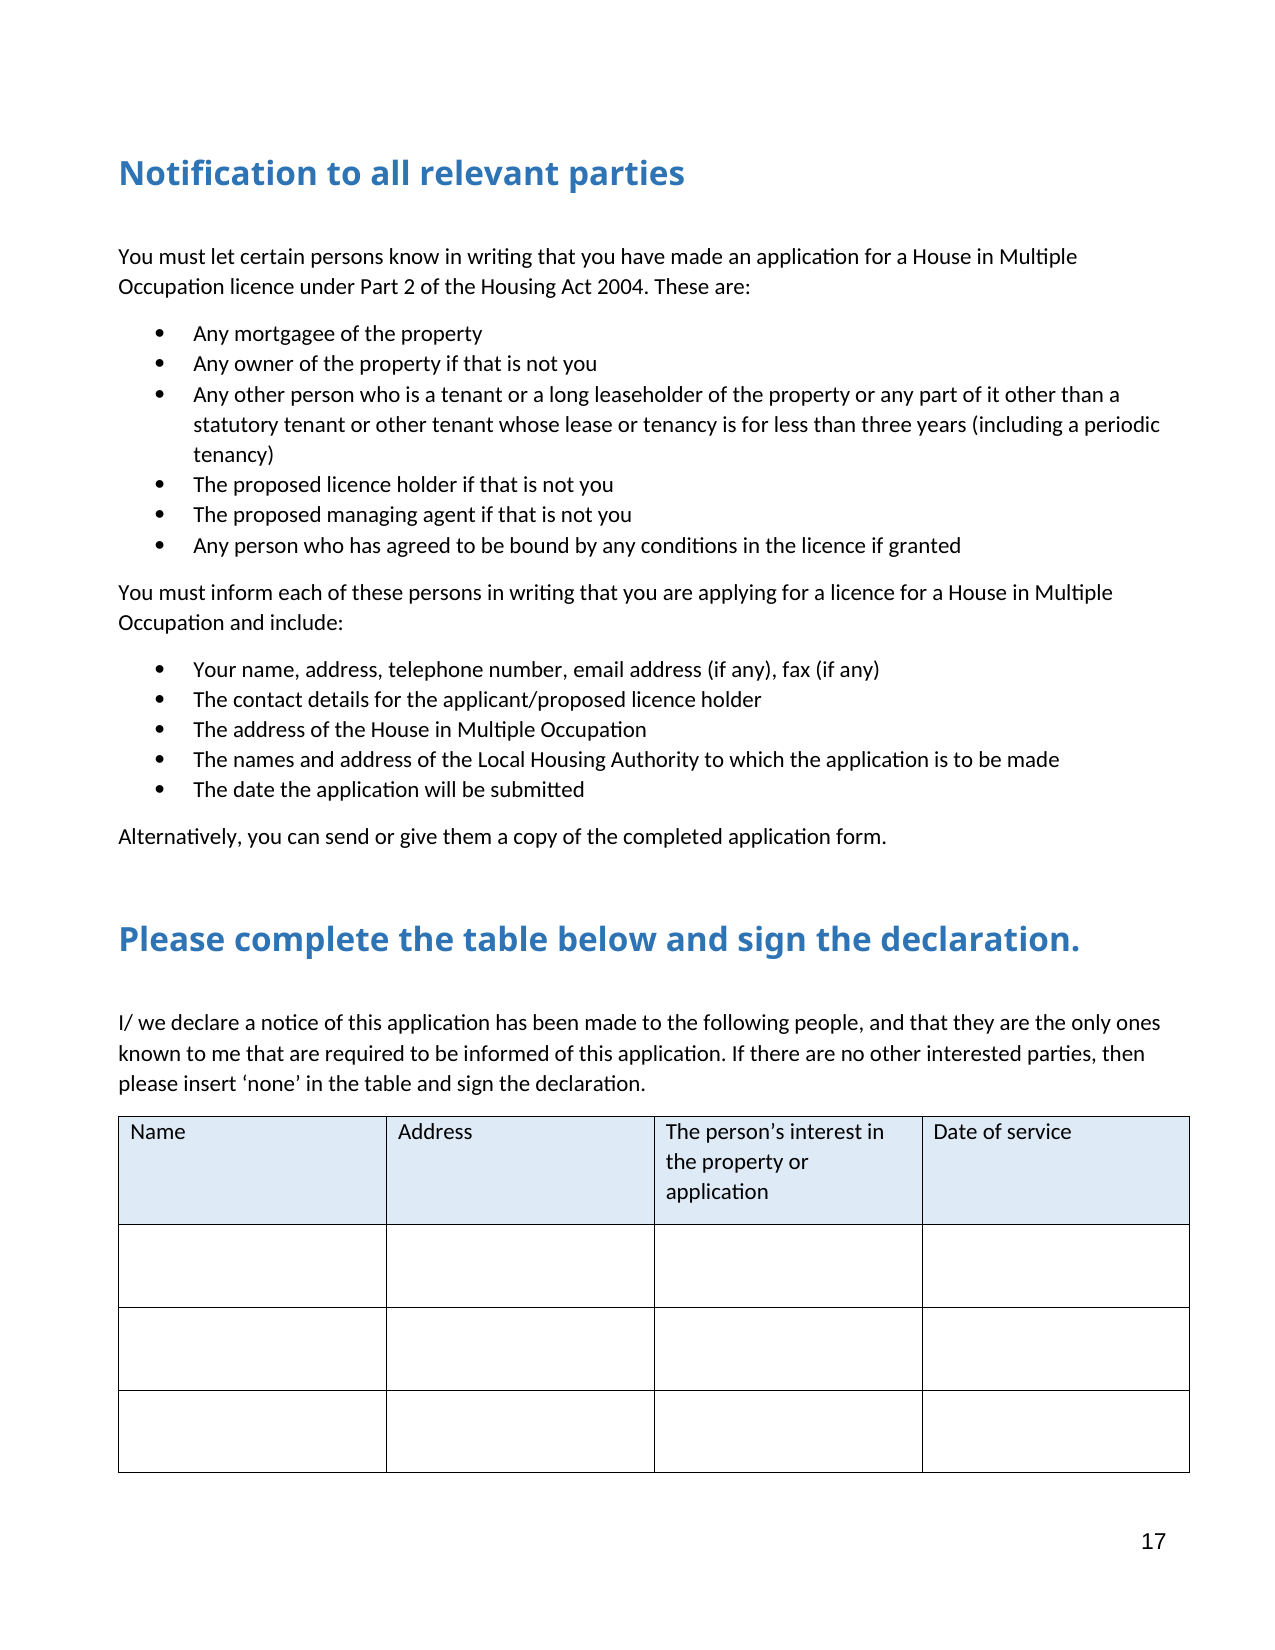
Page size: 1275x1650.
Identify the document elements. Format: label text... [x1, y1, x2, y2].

table_cell [387, 1308, 654, 1389]
list Your name, address, telephone number, email address (if any), fax (if any) [156, 655, 1166, 683]
list The names and address of the Local Housing Authority to which the application is to be made [156, 745, 1166, 773]
list Any mortgagee of the property [156, 319, 1166, 347]
list Any other person who is a tenant or a long leaseholder of the property or any part of it other than a statutory tenant or other tenant whose lease or tenancy is for less than three years (including a periodic tenancy) [156, 380, 1166, 468]
list The proposed licence holder if that is not you [156, 470, 1166, 498]
text Alternatively, you can send or give them a copy of the completed application form. [118, 822, 1166, 851]
table_cell [119, 1308, 386, 1389]
table_cell [923, 1225, 1189, 1307]
table_cell [387, 1391, 654, 1472]
list Any person who has agreed to be bound by any conditions in the licence if granted [156, 531, 1166, 559]
list The contact details for the applicant/proposed licence holder [156, 685, 1166, 713]
table_cell [923, 1391, 1189, 1472]
subtitle Please complete the table below and sign the declaration. [118, 916, 1166, 962]
table_cell [387, 1225, 654, 1307]
text You must let certain persons know in writing that you have made an application for a House in Multiple Occupation licence under Part 2 of the Housing Act 2004. These are: [118, 242, 1166, 301]
table_header Date of service [923, 1117, 1189, 1224]
table_cell [655, 1391, 922, 1472]
table_header Name [119, 1117, 386, 1224]
list The date the application will be submitted [156, 776, 1166, 804]
table_cell [119, 1391, 386, 1472]
table_cell [655, 1308, 922, 1389]
list Any owner of the property if that is not you [156, 349, 1166, 378]
subtitle Notification to all relevant parties [118, 150, 1166, 195]
table_header The person’s interest in the property or application [655, 1117, 922, 1224]
table_cell [655, 1225, 922, 1307]
text I/ we declare a notice of this application has been made to the following people, and that they are the only ones known to me that are required to be informed of this application. If there are no other interested parties, then please insert ‘none’ in the table and sign the declaration. [118, 1008, 1166, 1097]
list The address of the House in Multiple Occupation [156, 715, 1166, 743]
table_cell [923, 1308, 1189, 1389]
table_cell [119, 1225, 386, 1307]
text You must inform each of these persons in writing that you are applying for a licence for a House in Multiple Occupation and include: [118, 578, 1166, 636]
list The proposed managing agent if that is not you [156, 501, 1166, 529]
table_header Address [387, 1117, 654, 1224]
